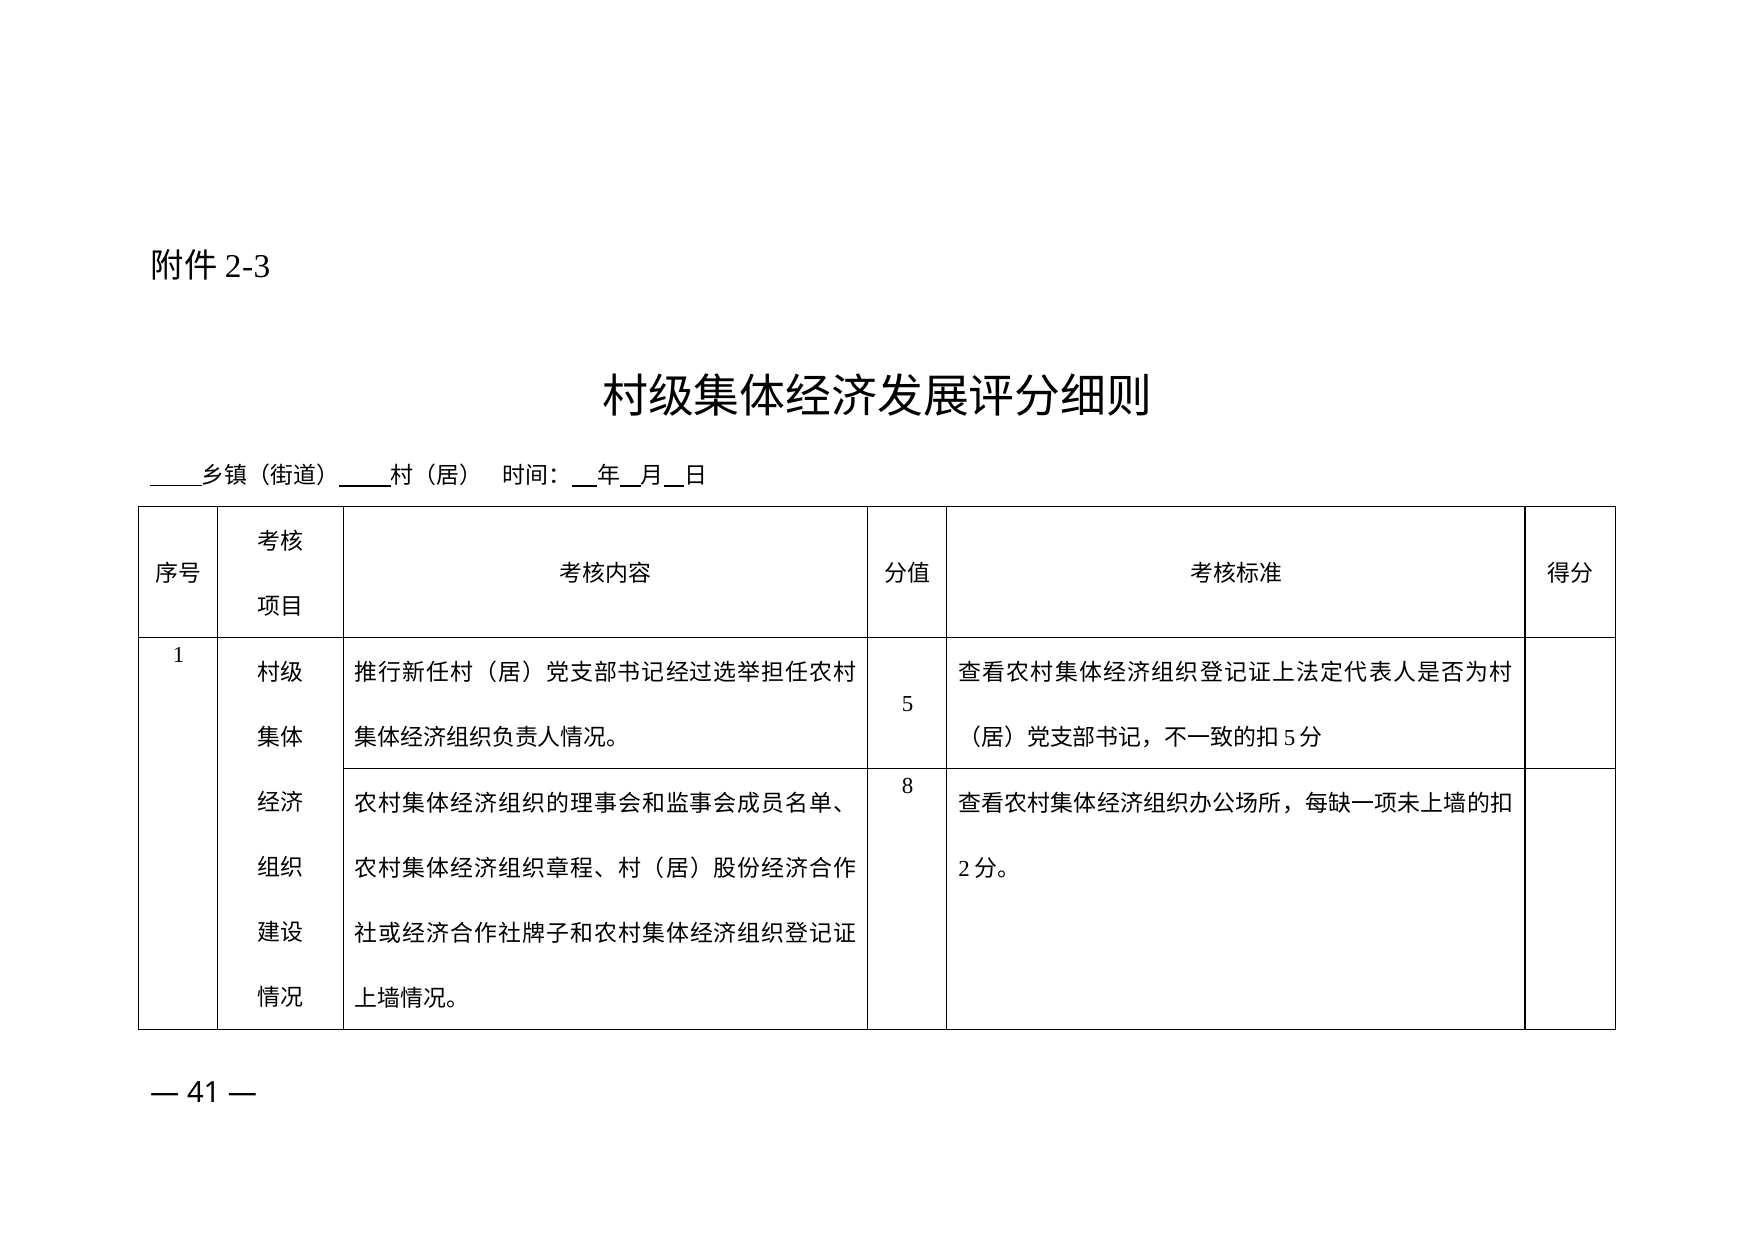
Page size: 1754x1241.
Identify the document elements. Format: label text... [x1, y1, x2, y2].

table_cell [1526, 769, 1615, 1029]
table_cell 查看农村集体经济组织登记证上法定代表人是否为村（居）党支部书记，不一致的扣5分 [947, 638, 1524, 768]
text 乡镇（街道） 村（居） 时间： 年 月 日 [150, 441, 1604, 506]
table_cell 推行新任村（居）党支部书记经过选举担任农村集体经济组织负责人情况。 [344, 638, 867, 768]
table_cell [1526, 638, 1615, 768]
table_cell 5 [868, 638, 946, 768]
table_cell 农村集体经济组织的理事会和监事会成员名单、农村集体经济组织章程、村（居）股份经济合作社或经济合作社牌子和农村集体经济组织登记证上墙情况。 [344, 769, 867, 1029]
table_header 序号 [139, 507, 217, 637]
text 附件2-3 [150, 230, 1604, 295]
table_header 考核内容 [344, 507, 867, 637]
table_cell 查看农村集体经济组织办公场所，每缺一项未上墙的扣2分。 [947, 769, 1524, 1029]
table_header 分值 [868, 507, 946, 637]
table_cell 村级 集体 经济 组织 建设 情况 （20分） [218, 638, 343, 1029]
table_header 考核 项目 [218, 507, 343, 637]
table_cell 8 [868, 769, 946, 1029]
table_cell 1 [139, 638, 217, 1029]
text 村级集体经济发展评分细则 [150, 343, 1604, 441]
table_header 得分 [1526, 507, 1615, 637]
table_header 考核标准 [947, 507, 1524, 637]
